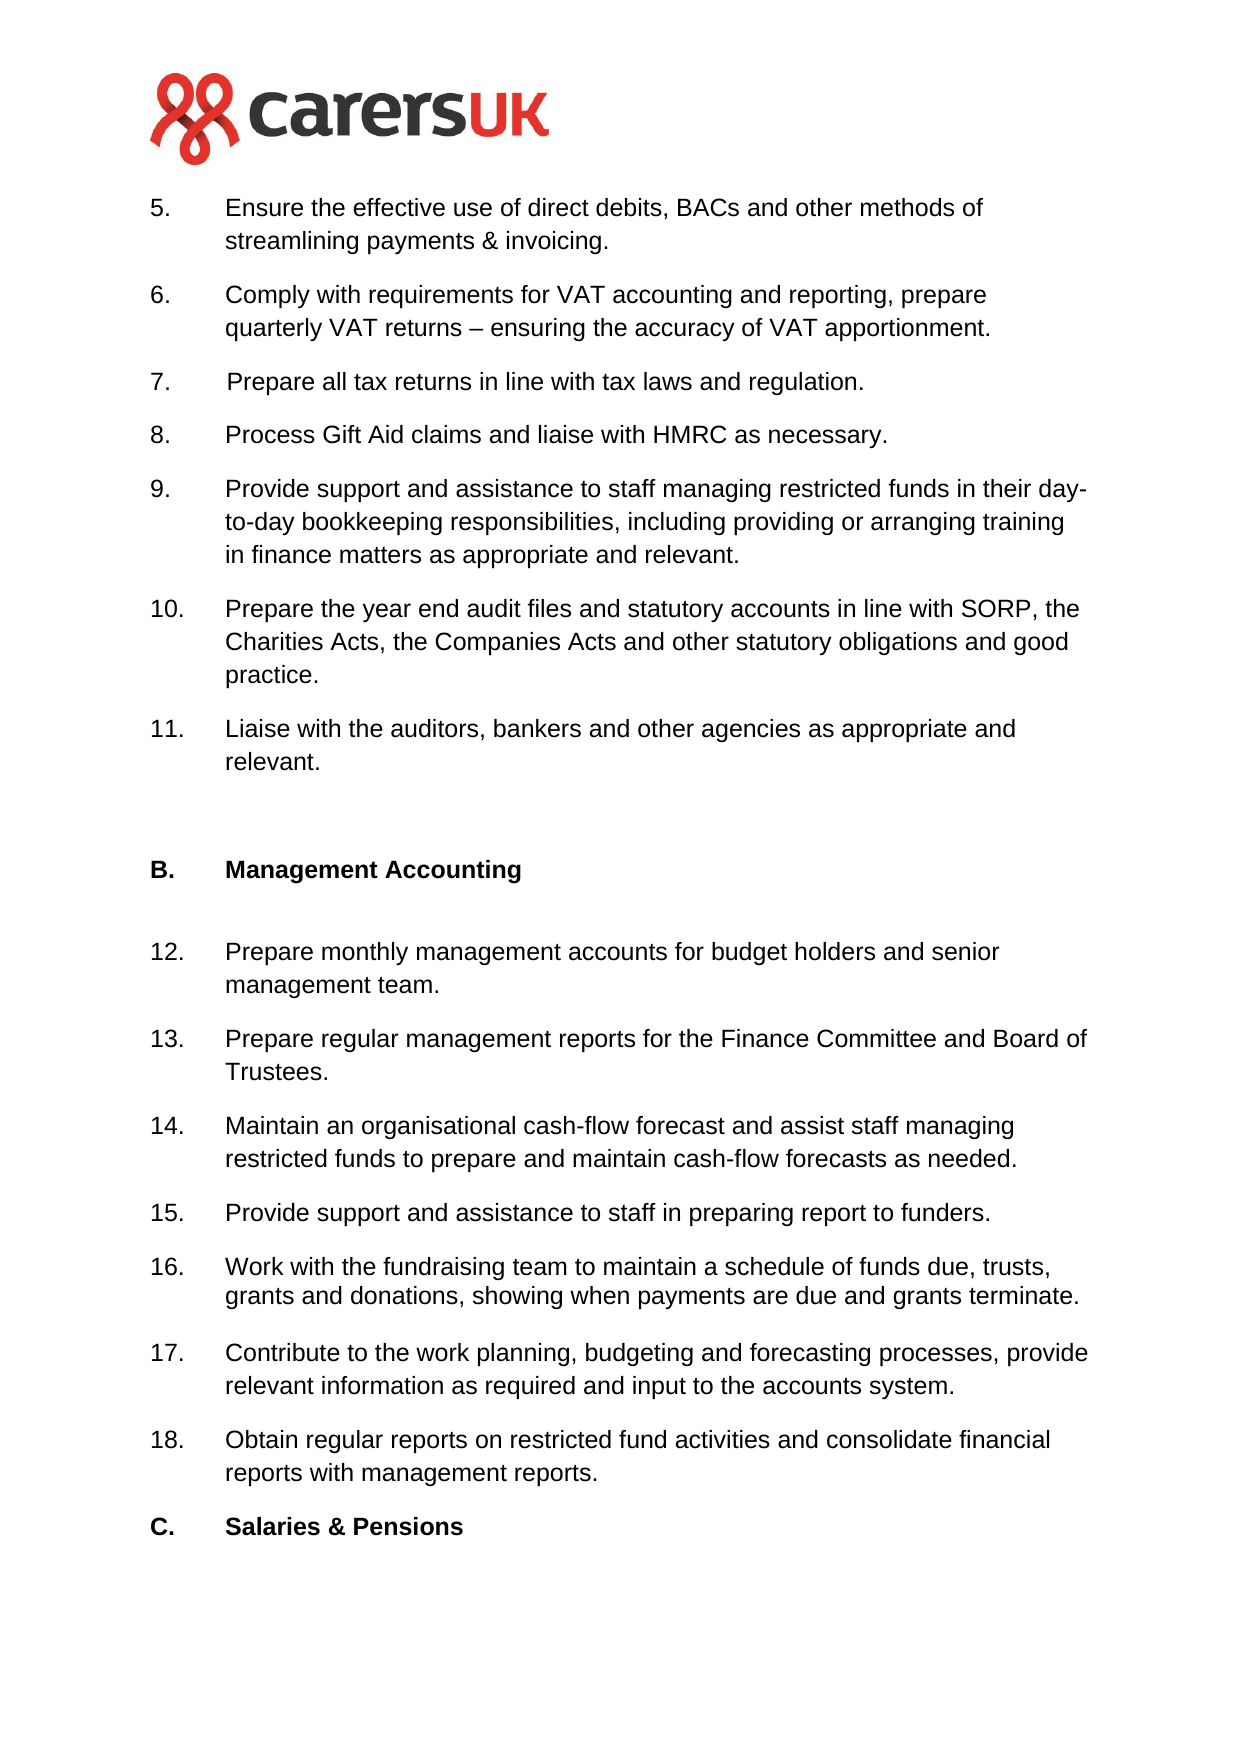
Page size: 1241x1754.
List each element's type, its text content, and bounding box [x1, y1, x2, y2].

text 12. Prepare monthly management accounts for budget holders and senior management team. [150, 937, 1090, 999]
text 5. Ensure the effective use of direct debits, BACs and other methods of streamlining payments & invoicing. [150, 193, 1090, 254]
subtitle C. Salaries & Pensions [150, 1512, 1090, 1541]
text 10. Prepare the year end audit files and statutory accounts in line with SORP, the Charities Acts, the Companies Acts and other statutory obligations and good practice. [150, 594, 1090, 689]
text 14. Maintain an organisational cash-flow forecast and assist staff managing restricted funds to prepare and maintain cash-flow forecasts as needed. [150, 1111, 1090, 1173]
text 6. Comply with requirements for VAT accounting and reporting, prepare quarterly VAT returns – ensuring the accuracy of VAT apportionment. [150, 280, 1090, 341]
text 13. Prepare regular management reports for the Finance Committee and Board of Trustees. [150, 1024, 1090, 1086]
text 15. Provide support and assistance to staff in preparing report to funders. [150, 1198, 1090, 1227]
text 7. Prepare all tax returns in line with tax laws and regulation. [150, 367, 1090, 395]
text 17. Contribute to the work planning, budgeting and forecasting processes, provide relevant information as required and input to the accounts system. [150, 1338, 1090, 1400]
text 8. Process Gift Aid claims and liaise with HMRC as necessary. [150, 420, 1090, 449]
text 18. Obtain regular reports on restricted fund activities and consolidate financial reports with management reports. [150, 1425, 1090, 1487]
subtitle B. Management Accounting [150, 855, 1090, 883]
text 9. Provide support and assistance to staff managing restricted funds in their day-to-day bookkeeping responsibilities, including providing or arranging training in finance matters as appropriate and relevant. [150, 474, 1090, 569]
text 11. Liaise with the auditors, bankers and other agencies as appropriate and relevant. [150, 714, 1090, 776]
picture [150, 73, 549, 165]
text 16. Work with the fundraising team to maintain a schedule of funds due, trusts, grants and donations, showing when payments are due and grants terminate. [150, 1252, 1090, 1309]
